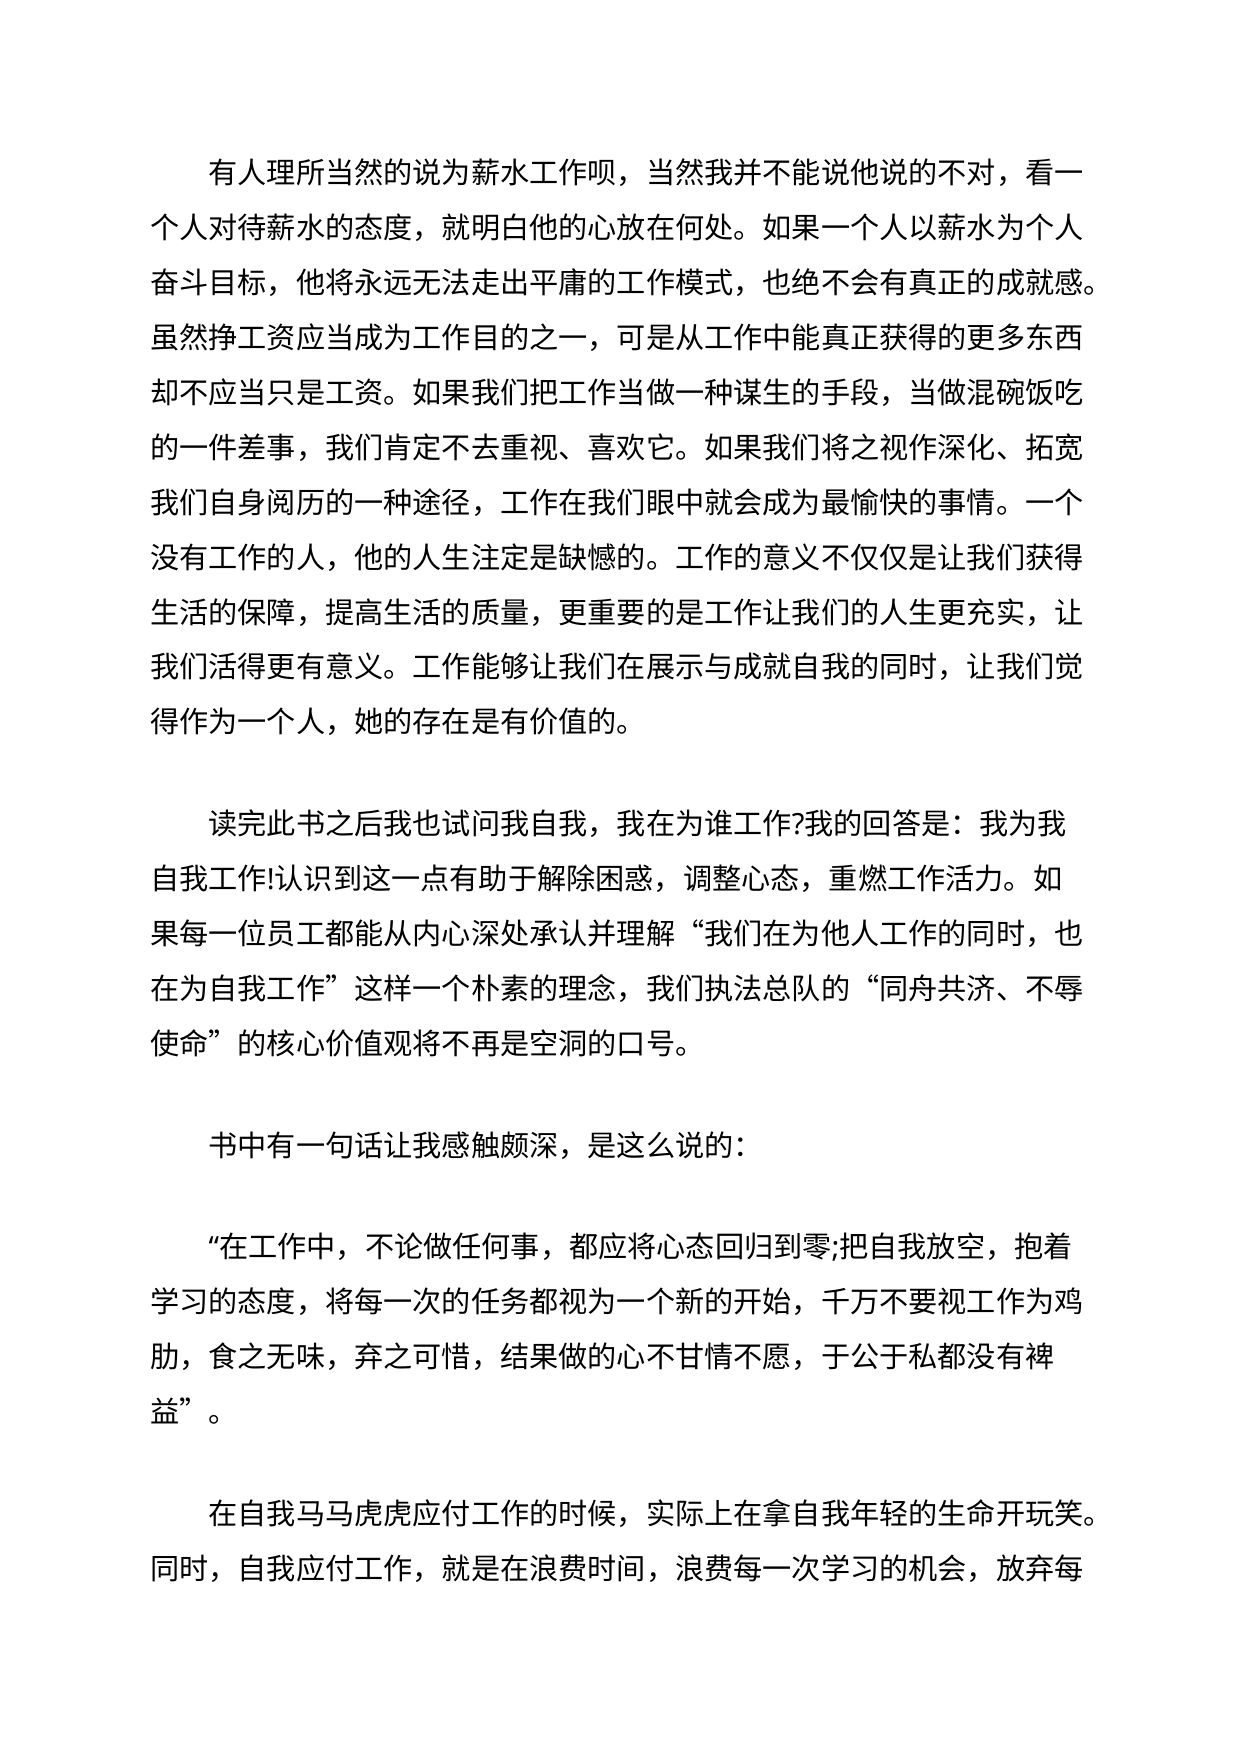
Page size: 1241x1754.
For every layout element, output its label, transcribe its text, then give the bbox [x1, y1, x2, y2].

text “在工作中，不论做任何事，都应将心态回归到零;把自我放空，抱着学习的态度，将每一次的任务都视为一个新的开始，千万不要视工作为鸡肋，食之无味，弃之可惜，结果做的心不甘情不愿，于公于私都没有裨益”。 [150, 1224, 1090, 1431]
text 书中有一句话让我感触颇深，是这么说的： [150, 1122, 1090, 1164]
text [150, 1491, 1090, 1588]
text 读完此书之后我也试问我自我，我在为谁工作?我的回答是：我为我自我工作!认识到这一点有助于解除困惑，调整心态，重燃工作活力。如果每一位员工都能从内心深处承认并理解“我们在为他人工作的同时，也在为自我工作”这样一个朴素的理念，我们执法总队的“同舟共济、不辱使命”的核心价值观将不再是空洞的口号。 [150, 801, 1090, 1063]
text 有人理所当然的说为薪水工作呗，当然我并不能说他说的不对，看一个人对待薪水的态度，就明白他的心放在何处。如果一个人以薪水为个人奋斗目标，他将永远无法走出平庸的工作模式，也绝不会有真正的成就感。虽然挣工资应当成为工作目的之一，可是从工作中能真正获得的更多东西却不应当只是工资。如果我们把工作当做一种谋生的手段，当做混碗饭吃的一件差事，我们肯定不去重视、喜欢它。如果我们将之视作深化、拓宽我们自身阅历的一种途径，工作在我们眼中就会成为最愉快的事情。一个没有工作的人，他的人生注定是缺憾的。工作的意义不仅仅是让我们获得生活的保障，提高生活的质量，更重要的是工作让我们的人生更充实，让我们活得更有意义。工作能够让我们在展示与成就自我的同时，让我们觉得作为一个人，她的存在是有价值的。 [150, 150, 1090, 741]
